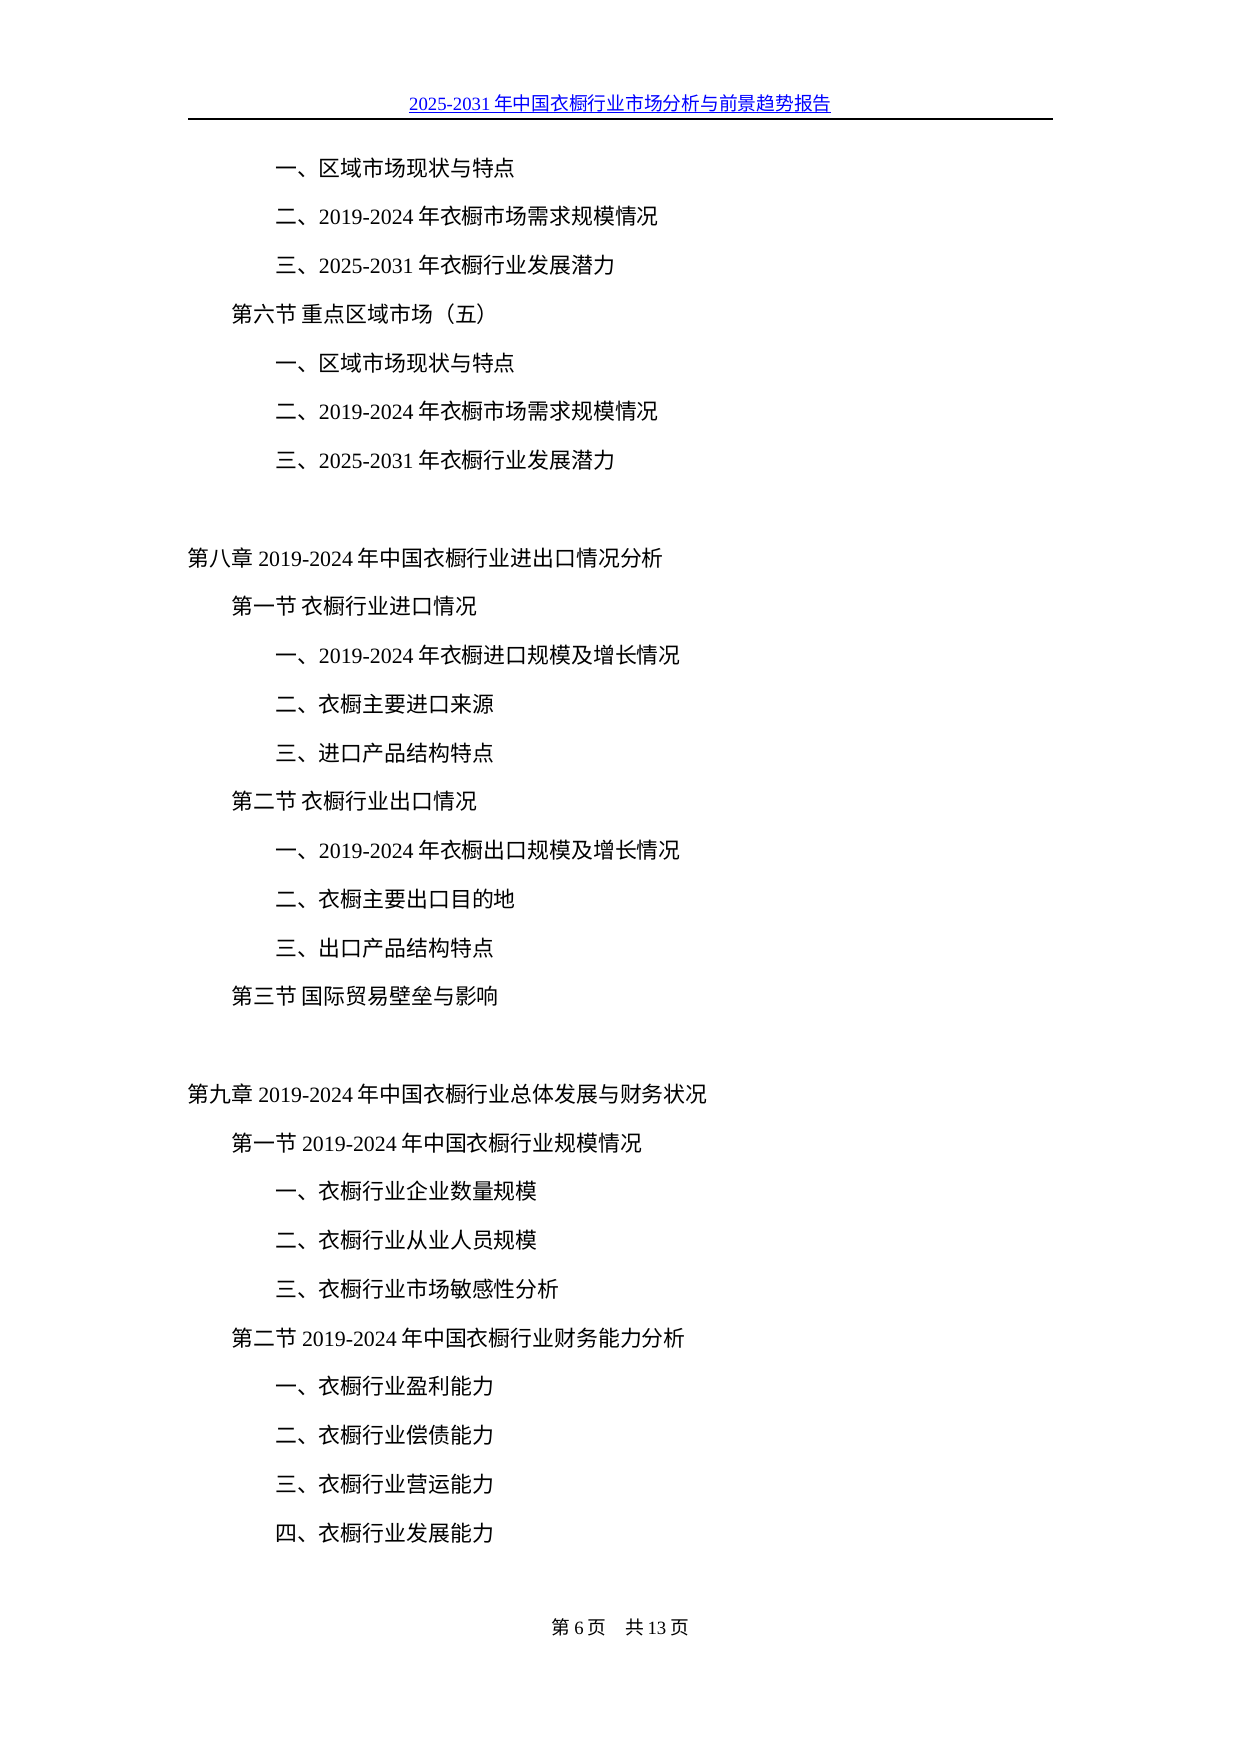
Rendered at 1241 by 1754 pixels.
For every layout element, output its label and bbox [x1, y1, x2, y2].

text [187, 150, 1053, 1548]
